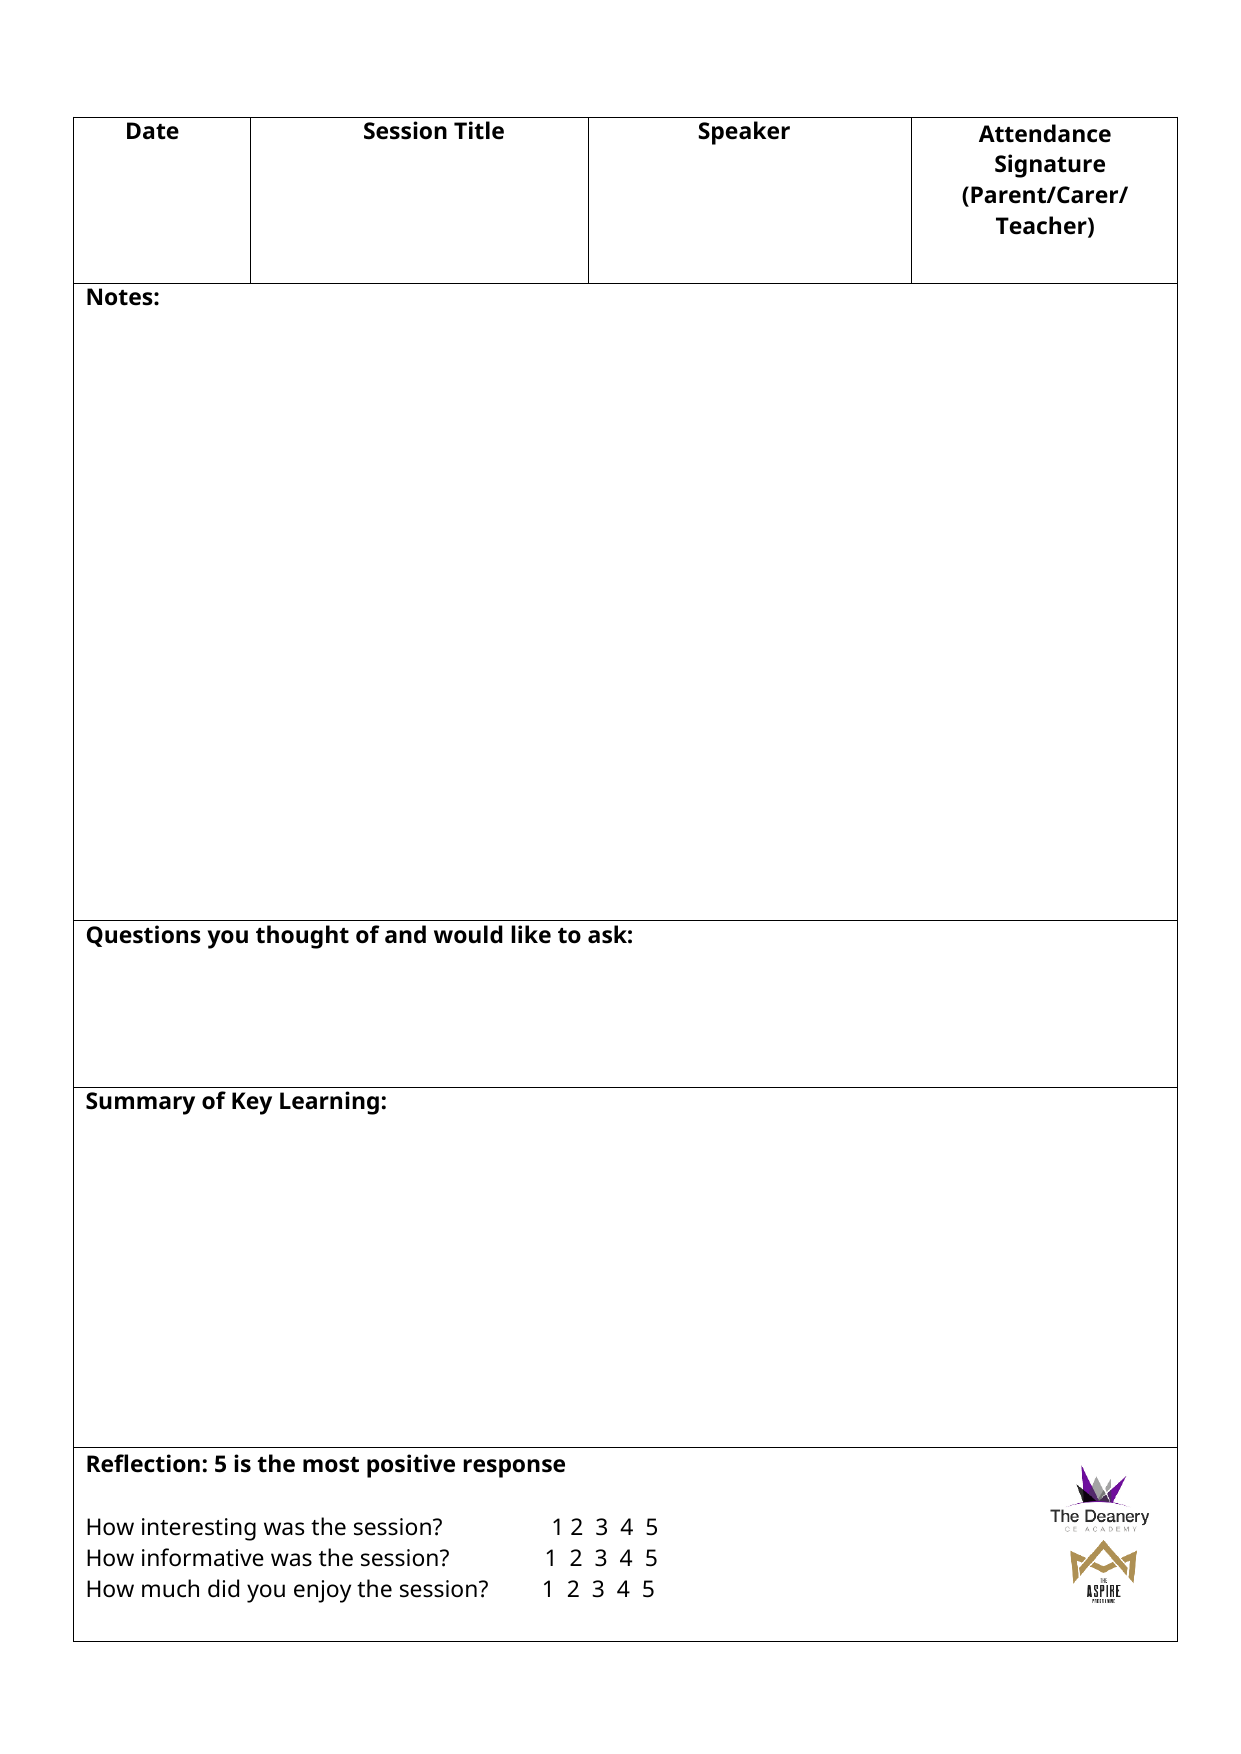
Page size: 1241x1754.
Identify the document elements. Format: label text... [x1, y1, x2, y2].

table_cell Reflection: 5 is the most positive response How interesting was the session? 1 2 3 4 5 How informative was the session? 1 2 3 4 5 How much did you enjoy the session? 1 2 3 4 5 [74, 1448, 1177, 1641]
table_cell Summary of Key Learning: [74, 1088, 1177, 1447]
table_header Speaker [589, 118, 911, 283]
table_header Session Title [251, 118, 588, 283]
table_header Date [74, 118, 250, 283]
table_cell Questions you thought of and would like to ask: [74, 921, 1177, 1087]
table_header Attendance Signature (Parent/Carer/ Teacher) [912, 118, 1177, 283]
table_cell Notes: [74, 284, 1177, 920]
